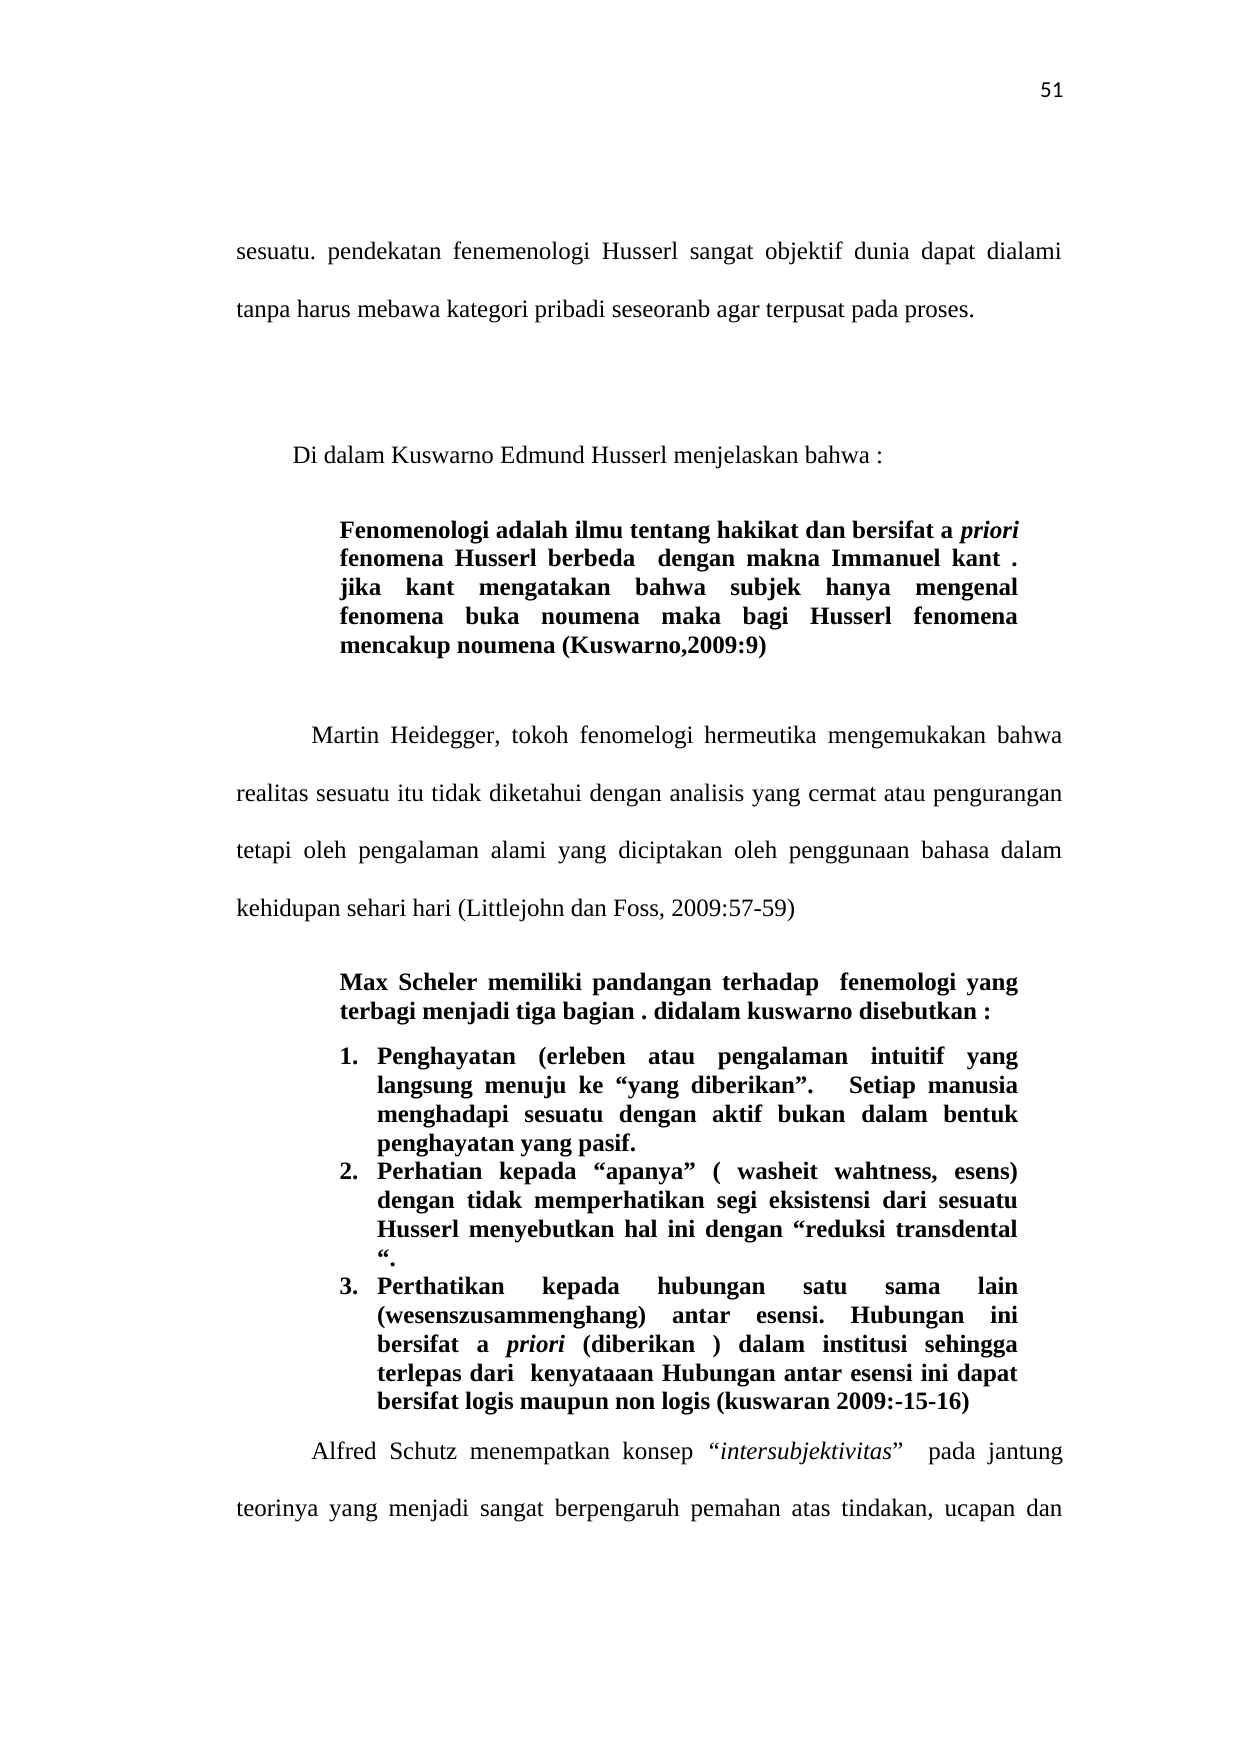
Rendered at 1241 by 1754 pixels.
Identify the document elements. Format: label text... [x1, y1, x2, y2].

text Di dalam Kuswarno Edmund Husserl menjelaskan bahwa : [236, 441, 1063, 469]
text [236, 236, 1063, 322]
text Martin Heidegger, tokoh fenomelogi hermeutika mengemukakan bahwa realitas sesuatu itu tidak diketahui dengan analisis yang cermat atau pengurangan tetapi oleh pengalaman alami yang diciptakan oleh penggunaan bahasa dalam kehidupan sehari hari (Littlejohn dan Foss, 2009:57-59) [236, 721, 1063, 922]
text Max Scheler memiliki pandangan terhadap fenemologi yang terbagi menjadi tiga bagian . didalam kuswarno disebutkan : [339, 967, 1019, 1025]
list Perthatikan kepada hubungan satu sama lain (wesenszusammenghang) antar esensi. Hubungan ini bersifat a priori (diberikan ) dalam institusi sehingga terlepas dari kenyataaan Hubungan antar esensi ini dapat bersifat logis maupun non logis (kuswaran 2009:-15-16) [339, 1271, 1019, 1415]
text Fenomenologi adalah ilmu tentang hakikat dan bersifat a priori fenomena Husserl berbeda dengan makna Immanuel kant . jika kant mengatakan bahwa subjek hanya mengenal fenomena buka noumena maka bagi Husserl fenomena mencakup noumena (Kuswarno,2009:9) [339, 515, 1019, 658]
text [236, 1436, 1063, 1522]
list Perhatian kepada “apanya” ( washeit wahtness, esens) dengan tidak memperhatikan segi eksistensi dari sesuatu Husserl menyebutkan hal ini dengan “reduksi transdental “. [339, 1156, 1019, 1271]
list Penghayatan (erleben atau pengalaman intuitif yang langsung menuju ke “yang diberikan”. Setiap manusia menghadapi sesuatu dengan aktif bukan dalam bentuk penghayatan yang pasif. [339, 1041, 1019, 1156]
